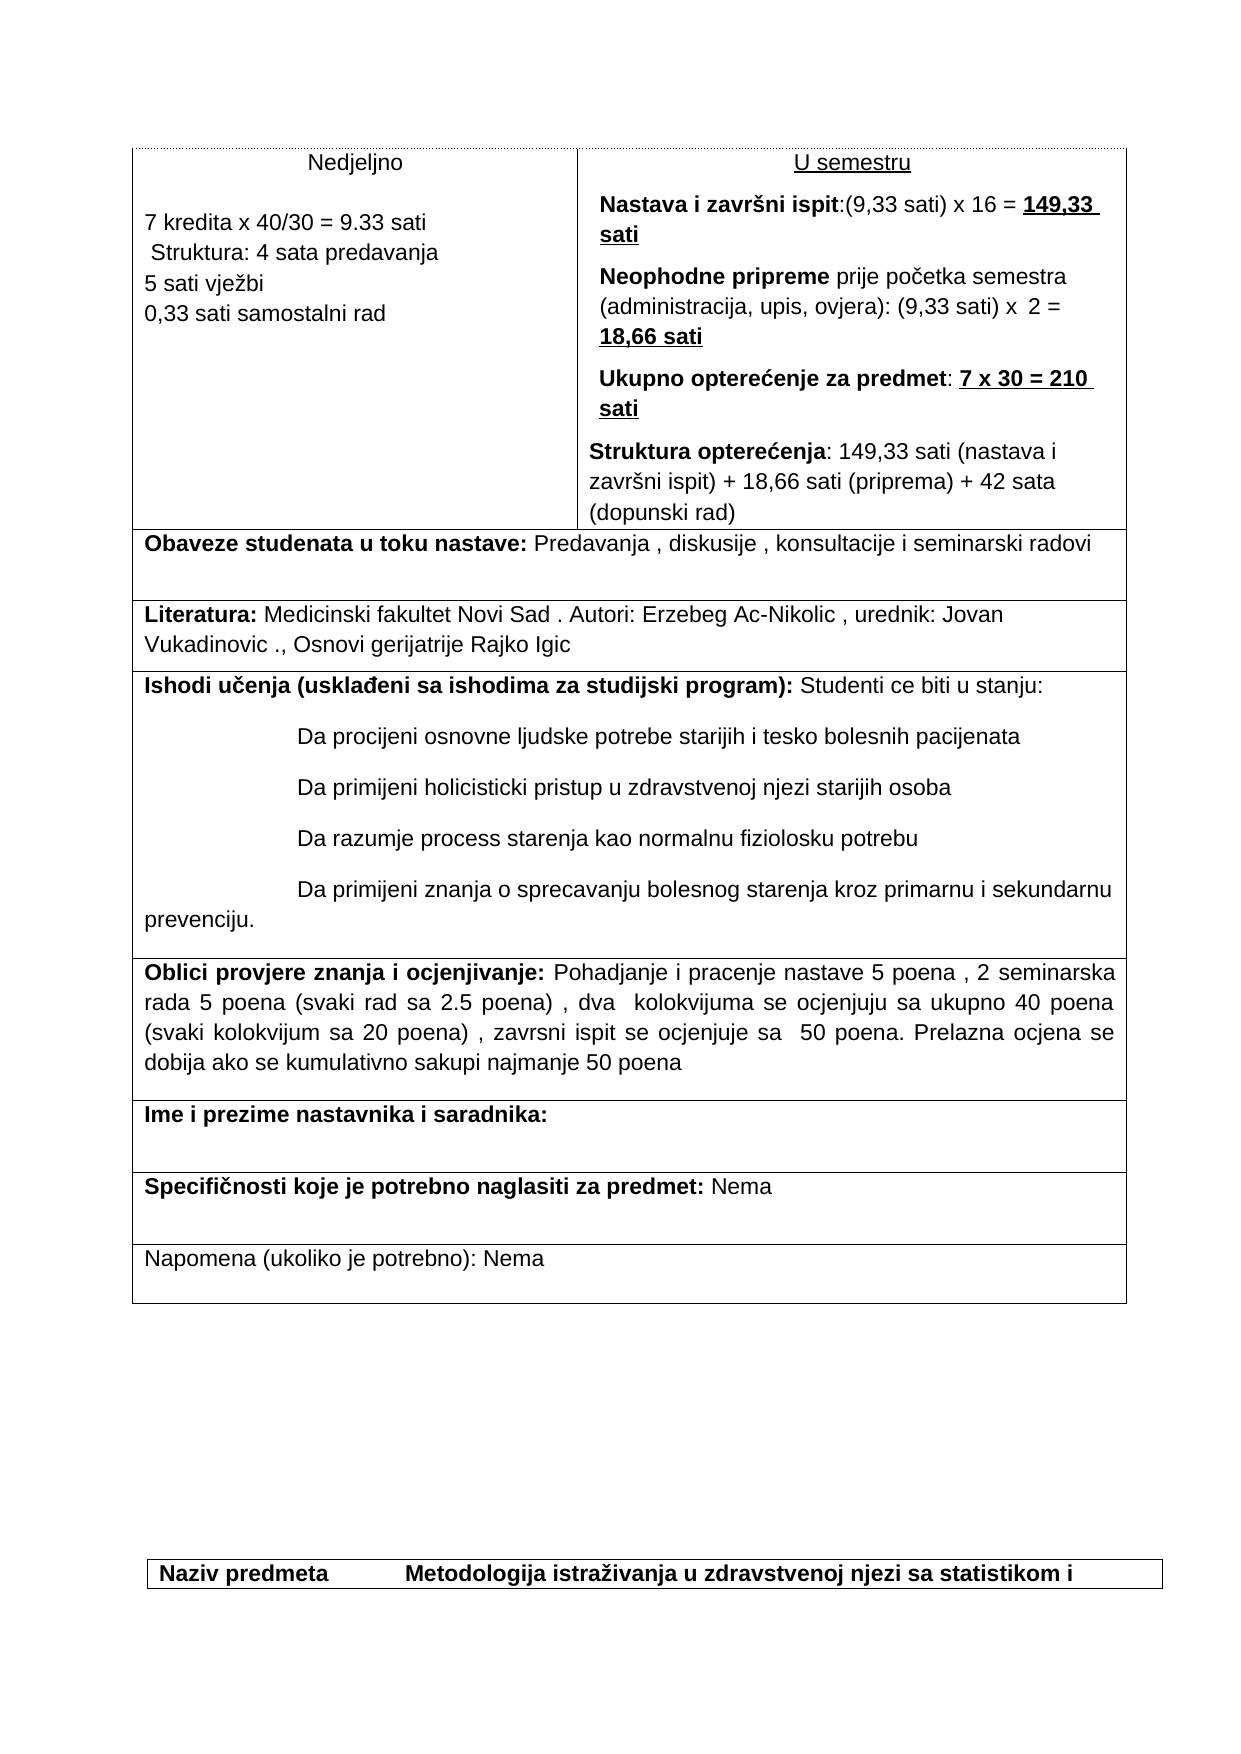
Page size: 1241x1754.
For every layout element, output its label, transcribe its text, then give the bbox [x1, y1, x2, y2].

table_cell Obaveze studenata u toku nastave: Predavanja , diskusije , konsultacije i seminarski radovi [133, 530, 1126, 600]
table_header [148, 1560, 1162, 1588]
table_cell Nedjeljno 7 kredita x 40/30 = 9.33 sati Struktura: 4 sata predavanja 5 sati vježbi 0,33 sati samostalni rad [133, 148, 577, 529]
table_cell Oblici provjere znanja i ocjenjivanje: Pohadjanje i pracenje nastave 5 poena , 2 seminarska rada 5 poena (svaki rad sa 2.5 poena) , dva kolokvijuma se ocjenjuju sa ukupno 40 poena (svaki kolokvijum sa 20 poena) , zavrsni ispit se ocjenjuje sa 50 poena. Prelazna ocjena se dobija ako se kumulativno sakupi najmanje 50 poena [133, 959, 1126, 1100]
table_cell Ishodi učenja (usklađeni sa ishodima za studijski program): Studenti ce biti u stanju: Da procijeni osnovne ljudske potrebe starijih i tesko bolesnih pacijenata Da primijeni holicisticki pristup u zdravstvenoj njezi starijih osoba Da razumje process starenja kao normalnu fiziolosku potrebu Da primijeni znanja o sprecavanju bolesnog starenja kroz primarnu i sekundarnu prevenciju. [133, 672, 1126, 957]
table_cell Specifičnosti koje je potrebno naglasiti za predmet: Nema [133, 1173, 1126, 1244]
table_cell Ime i prezime nastavnika i saradnika: [133, 1101, 1126, 1172]
table_cell Literatura: Medicinski fakultet Novi Sad . Autori: Erzebeg Ac-Nikolic , urednik: Jovan Vukadinovic ., Osnovi gerijatrije Rajko Igic [133, 601, 1126, 671]
table_cell Napomena (ukoliko je potrebno): Nema [133, 1245, 1126, 1303]
table_cell U semestru Nastava i završni ispit:(9,33 sati) x 16 = 149,33 sati Neophodne pripreme prije početka semestra (administracija, upis, ovjera): (9,33 sati) x 2 = 18,66 sati Ukupno opterećenje za predmet: 7 x 30 = 210 sati Struktura opterećenja: 149,33 sati (nastava i završni ispit) + 18,66 sati (priprema) + 42 sata (dopunski rad) [578, 148, 1126, 529]
